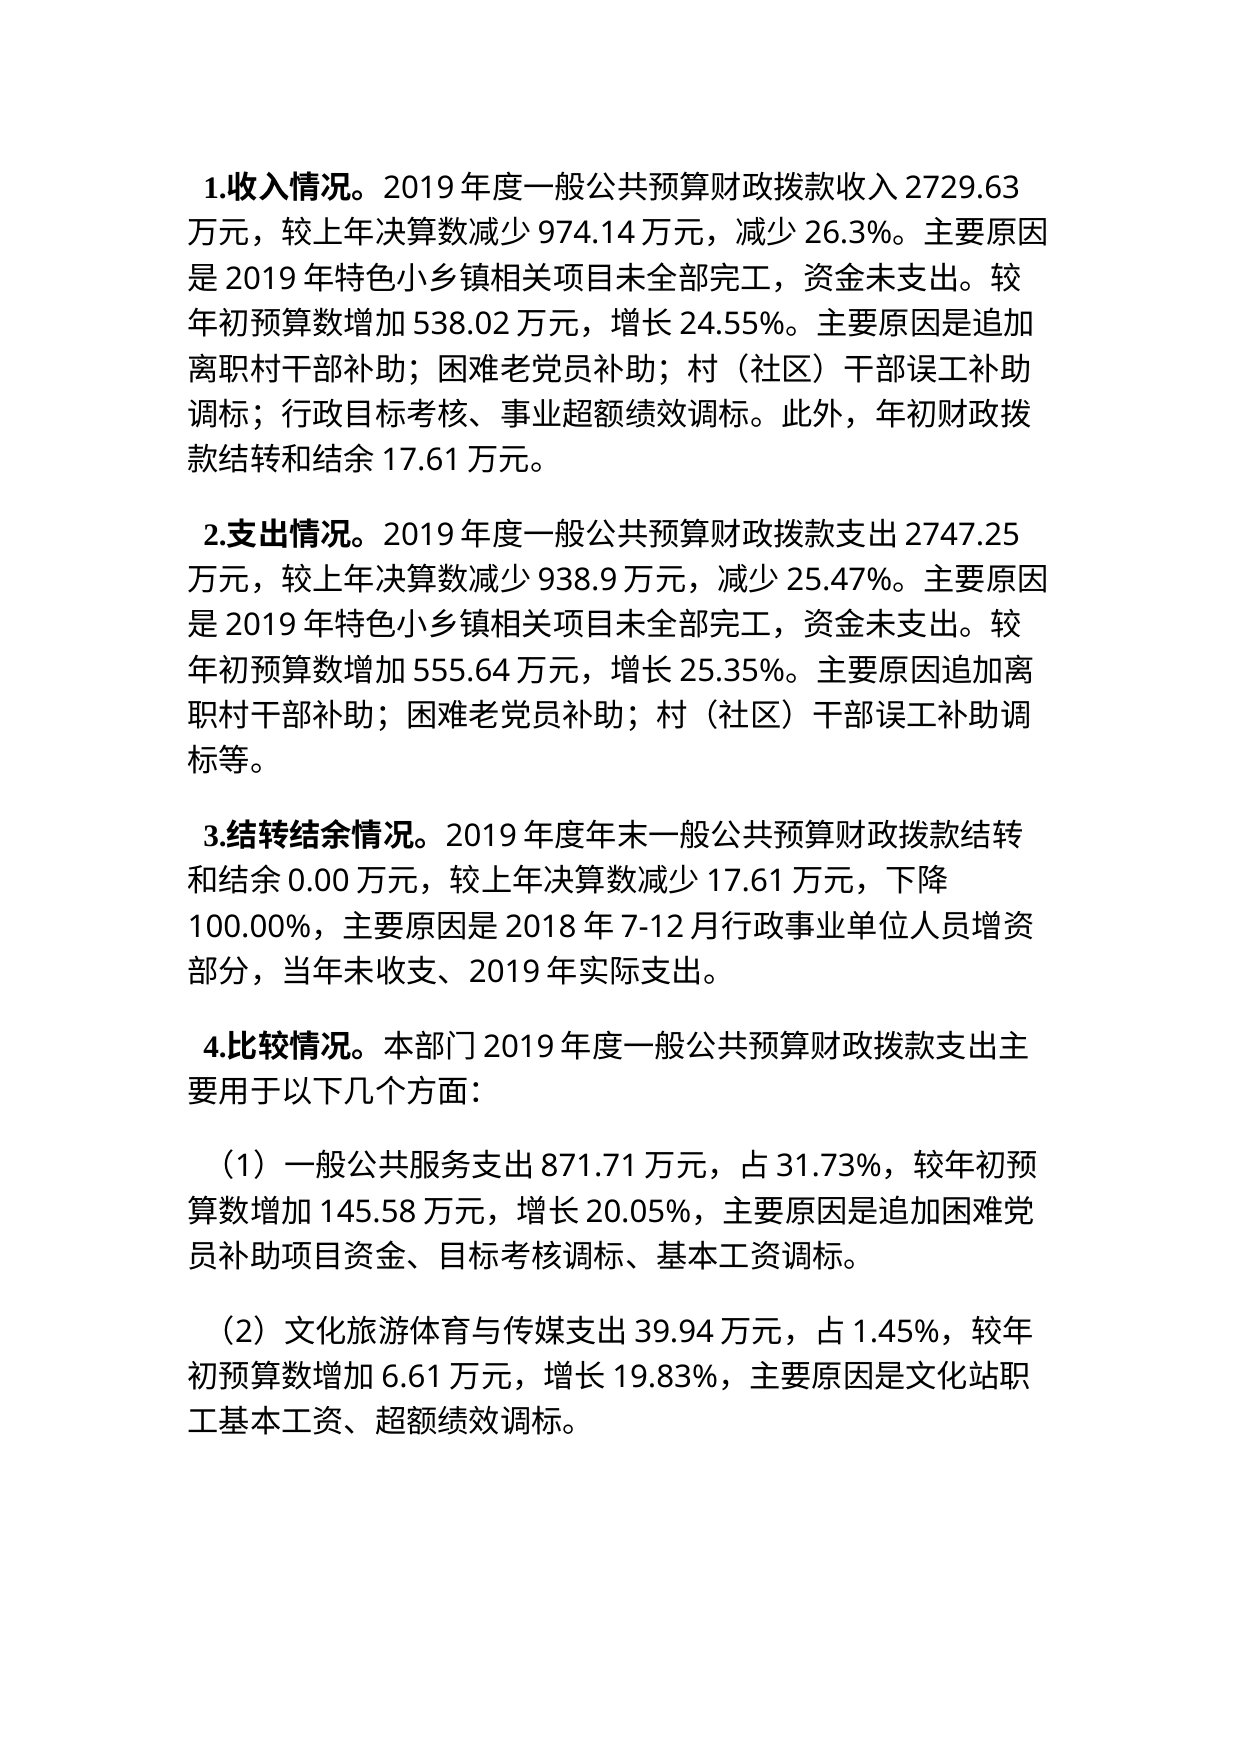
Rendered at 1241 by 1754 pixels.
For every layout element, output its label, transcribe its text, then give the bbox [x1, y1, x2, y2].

text 4.比较情况。本部门2019年度一般公共预算财政拨款支出主要用于以下几个方面： [500, 1021, 1053, 1111]
text 2.支出情况。2019年度一般公共预算财政拨款支出2747.25万元，较上年决算数减少938.9万元，减少25.47%。主要原因是2019年特色小乡镇相关项目未全部完工，资金未支出。较年初预算数增加555.64万元，增长25.35%。主要原因追加离职村干部补助；困难老党员补助；村（社区）干部误工补助调标等。 [187, 509, 1053, 781]
text 3.结转结余情况。2019年度年末一般公共预算财政拨款结转和结余0.00万元，较上年决算数减少17.61万元，下降100.00%，主要原因是2018年7-12月行政事业单位人员增资部分，当年未收支、2019年实际支出。 [547, 810, 1053, 992]
text （2）文化旅游体育与传媒支出39.94万元，占1.45%，较年初预算数增加6.61万元，增长19.83%，主要原因是文化站职工基本工资、超额绩效调标。 [381, 1306, 1053, 1442]
text 1.收入情况。2019年度一般公共预算财政拨款收入2729.63万元，较上年决算数减少974.14万元，减少26.3%。主要原因是2019年特色小乡镇相关项目未全部完工，资金未支出。较年初预算数增加538.02万元，增长24.55%。主要原因是追加离职村干部补助；困难老党员补助；村（社区）干部误工补助调标；行政目标考核、事业超额绩效调标。此外，年初财政拨款结转和结余17.61万元。 [187, 162, 1053, 479]
text 3.结转结余情况。2019年度年末一般公共预算财政拨款结转和结余0.00万元，较上年决算数减少17.61万元，下降100.00%，主要原因是2018年7-12月行政事业单位人员增资部分，当年未收支、2019年实际支出。 [187, 810, 469, 992]
text （2）文化旅游体育与传媒支出39.94万元，占1.45%，较年初预算数增加6.61万元，增长19.83%，主要原因是文化站职工基本工资、超额绩效调标。 [187, 1306, 381, 1442]
text （1）一般公共服务支出871.71万元，占31.73%，较年初预算数增加145.58万元，增长20.05%，主要原因是追加困难党员补助项目资金、目标考核调标、基本工资调标。 [875, 1141, 1053, 1277]
